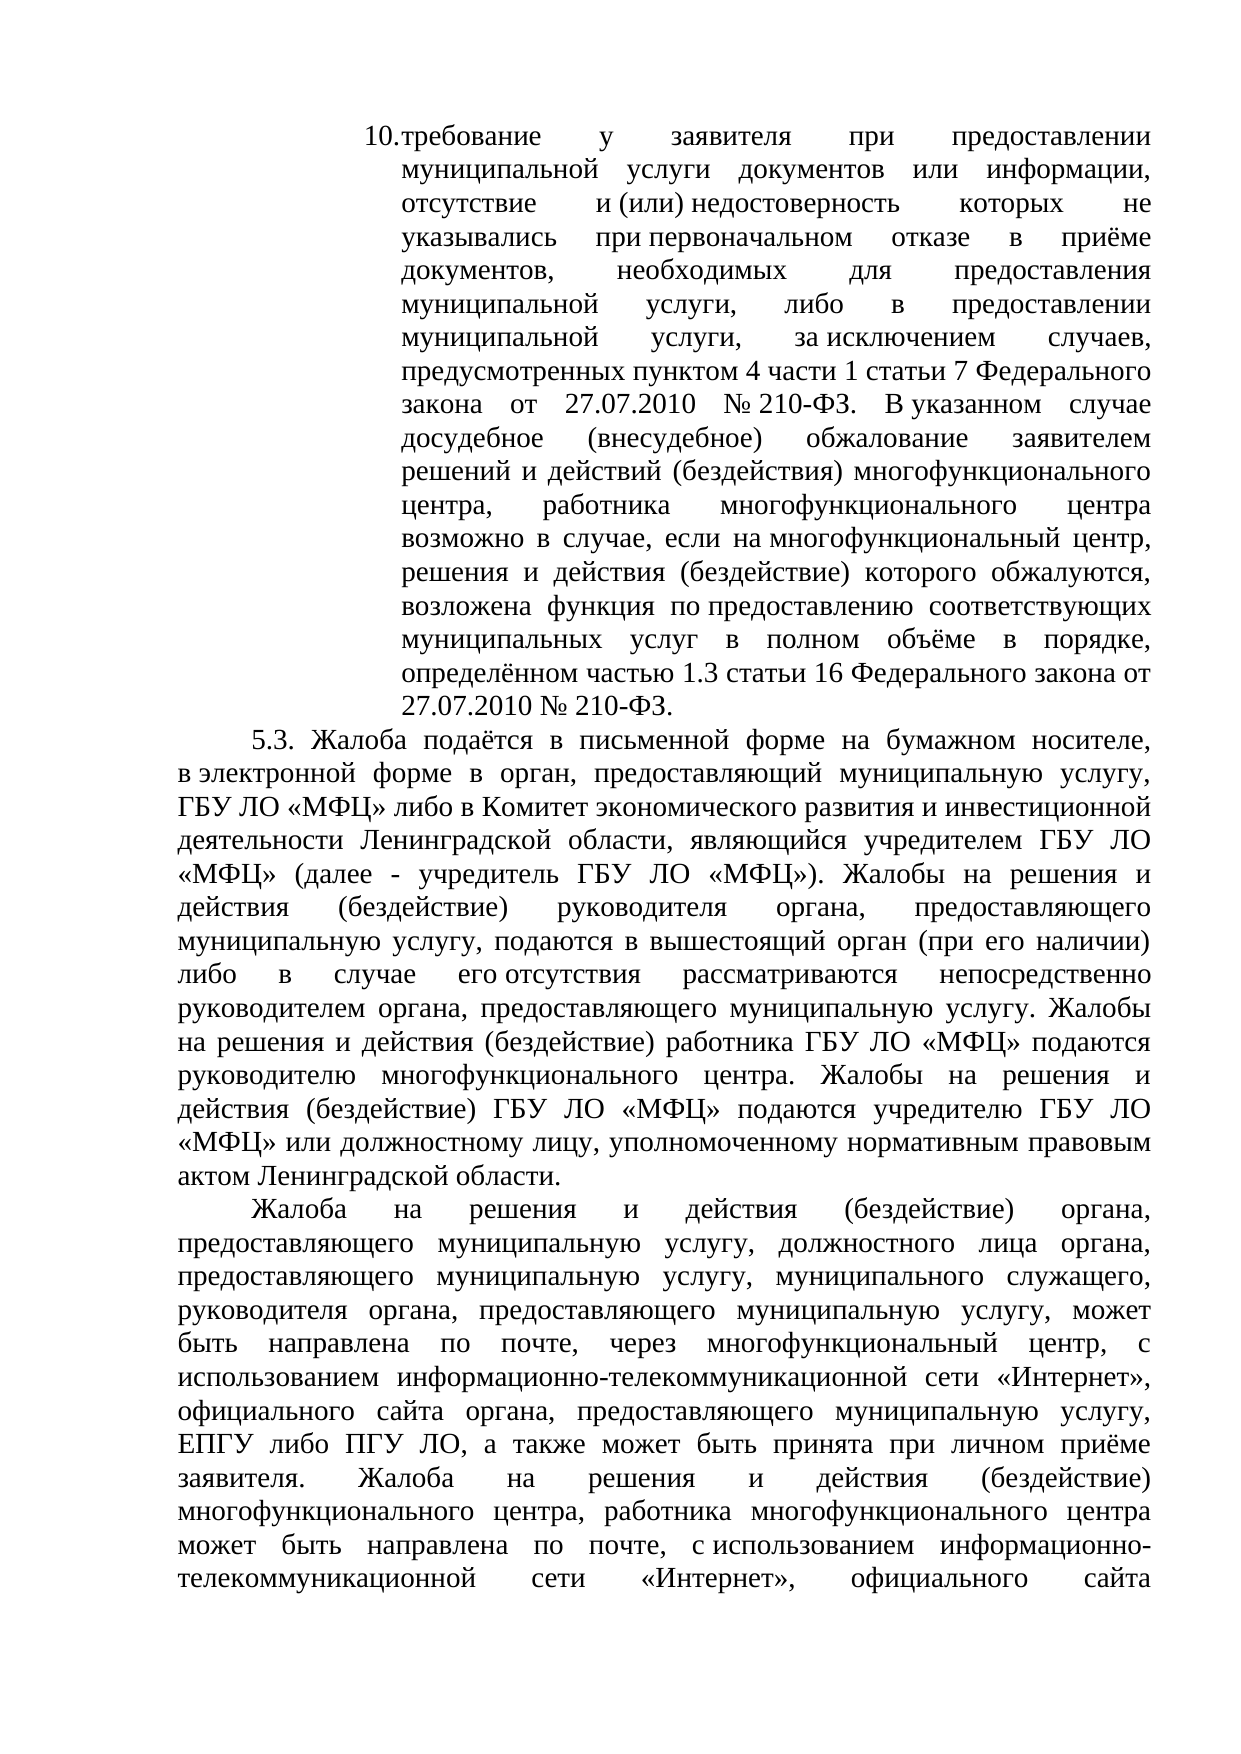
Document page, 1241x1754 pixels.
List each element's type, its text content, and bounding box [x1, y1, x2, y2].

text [177, 1191, 1152, 1594]
list требование у заявителя при предоставлении муниципальной услуги документов или информации, отсутствие и (или) недостоверность которых не указывались при первоначальном отказе в приёме документов, необходимых для предоставления муниципальной услуги, либо в предоставлении муниципальной услуги, за исключением случаев, предусмотренных пунктом 4 части 1 статьи 7 Федерального закона от 27.07.2010 № 210-ФЗ. В указанном случае досудебное (внесудебное) обжалование заявителем решений и действий (бездействия) многофункционального центра, работника многофункционального центра возможно в случае, если на многофункциональный центр, решения и действия (бездействие) которого обжалуются, возложена функция по предоставлению соответствующих муниципальных услуг в полном объёме в порядке, определённом частью 1.3 статьи 16 Федерального закона от 27.07.2010 № 210-ФЗ. [363, 118, 1152, 722]
text 5.3. Жалоба подаётся в письменной форме на бумажном носителе, в электронной форме в орган, предоставляющий муниципальную услугу, ГБУ ЛО «МФЦ» либо в Комитет экономического развития и инвестиционной деятельности Ленинградской области, являющийся учредителем ГБУ ЛО «МФЦ» (далее - учредитель ГБУ ЛО «МФЦ»). Жалобы на решения и действия (бездействие) руководителя органа, предоставляющего муниципальную услугу, подаются в вышестоящий орган (при его наличии) либо в случае его отсутствия рассматриваются непосредственно руководителем органа, предоставляющего муниципальную услугу. Жалобы на решения и действия (бездействие) работника ГБУ ЛО «МФЦ» подаются руководителю многофункционального центра. Жалобы на решения и действия (бездействие) ГБУ ЛО «МФЦ» подаются учредителю ГБУ ЛО «МФЦ» или должностному лицу, уполномоченному нормативным правовым актом Ленинградской области. [177, 722, 1152, 1191]
